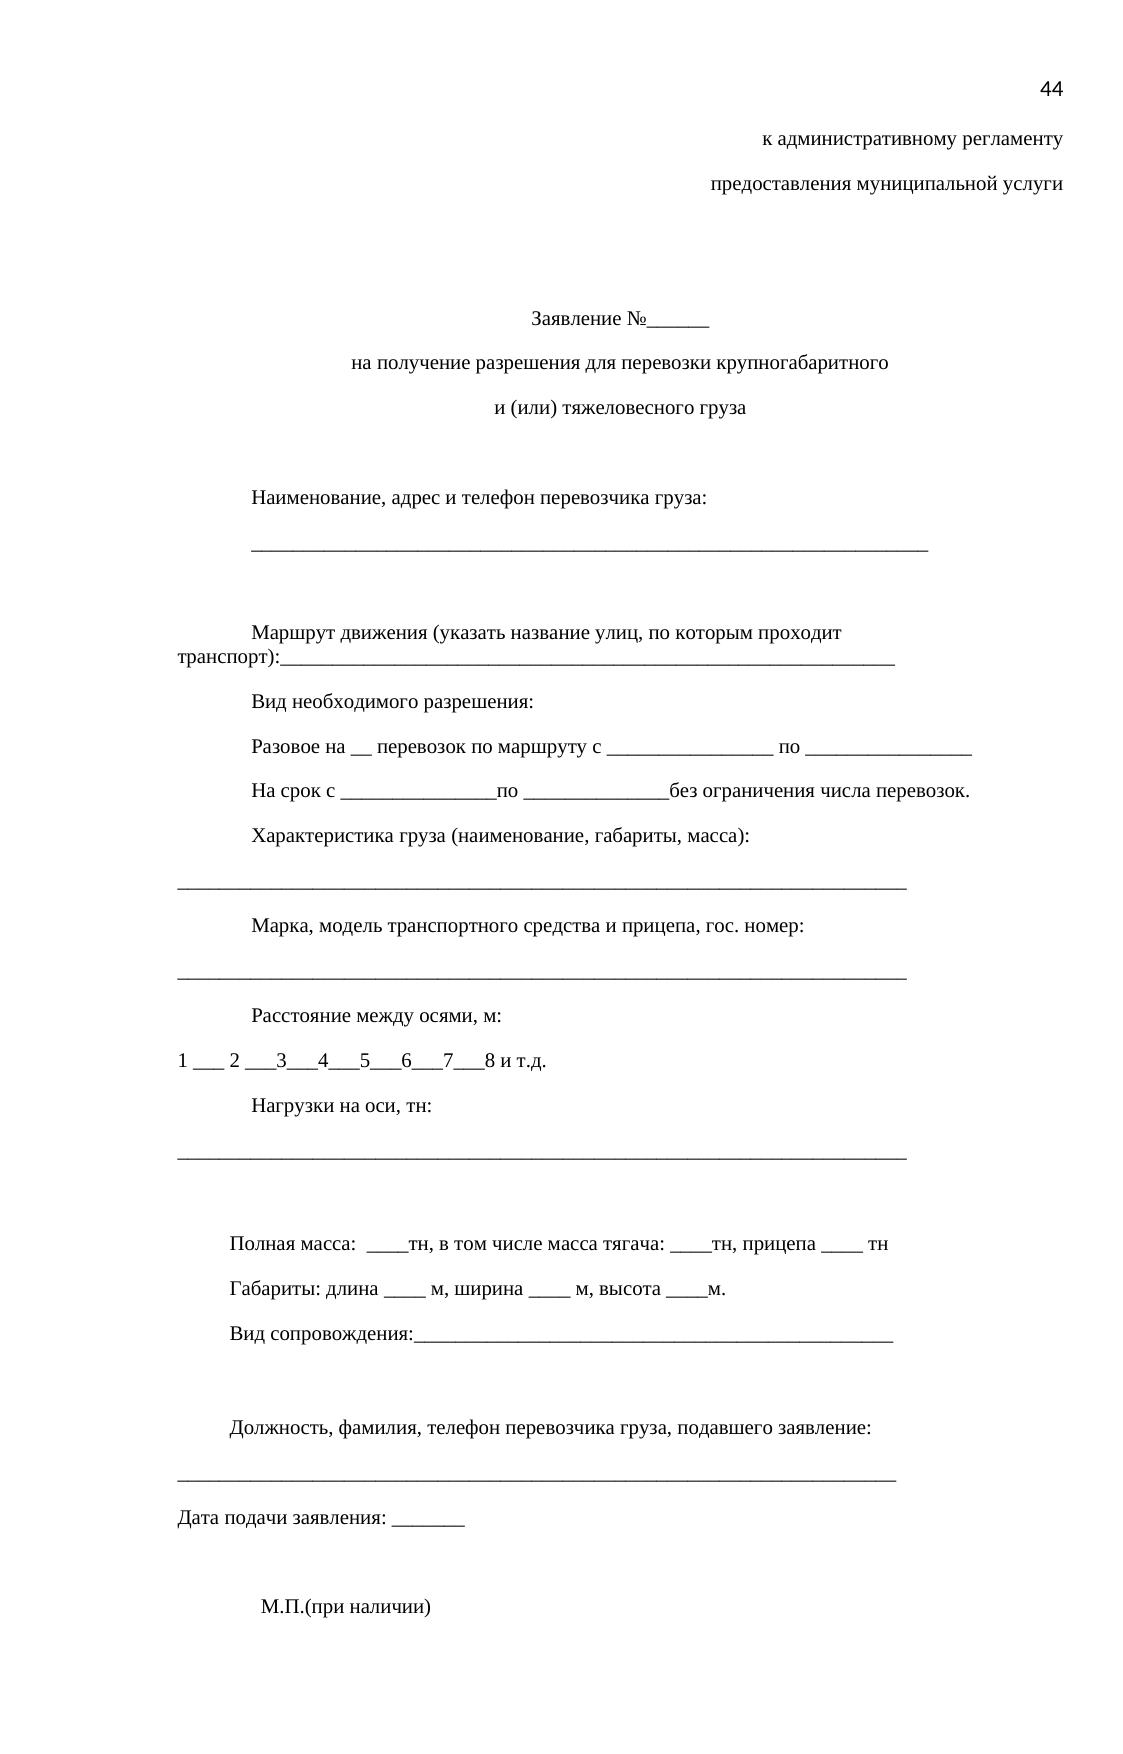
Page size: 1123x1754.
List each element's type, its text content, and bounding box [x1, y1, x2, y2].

text Должность, фамилия, телефон перевозчика груза, подавшего заявление: [177, 1415, 1063, 1439]
text Дата подачи заявления: _______ [177, 1505, 1063, 1529]
text Маршрут движения (указать название улиц, по которым проходит транспорт):___________________________________________________________ [177, 620, 1063, 668]
text На срок с _______________по ______________без ограничения числа перевозок. [177, 778, 1063, 802]
text Заявление №______ [177, 305, 1063, 329]
text _____________________________________________________________________ [177, 1460, 1063, 1484]
text Характеристика груза (наименование, габариты, масса): [177, 823, 1063, 847]
text на получение разрешения для перевозки крупногабаритного [177, 350, 1063, 374]
text Разовое на __ перевозок по маршруту с ________________ по ________________ [177, 733, 1063, 758]
text ______________________________________________________________________ [177, 958, 1063, 982]
text Наименование, адрес и телефон перевозчика груза: [177, 485, 1063, 509]
text Марка, модель транспортного средства и прицепа, гос. номер: [177, 913, 1063, 937]
text _________________________________________________________________ [177, 530, 1063, 554]
text М.П.(при наличии) [177, 1594, 1063, 1618]
text Вид сопровождения:______________________________________________ [177, 1321, 1063, 1345]
text к административному регламенту [177, 126, 1063, 150]
text ______________________________________________________________________ [177, 868, 1063, 892]
text Расстояние между осями, м: [177, 1003, 1063, 1027]
text и (или) тяжеловесного груза [177, 395, 1063, 419]
text Вид необходимого разрешения: [177, 689, 1063, 713]
text Габариты: длина ____ м, ширина ____ м, высота ____м. [177, 1276, 1063, 1300]
text Полная масса: ____тн, в том числе масса тягача: ____тн, прицепа ____ тн [177, 1231, 1063, 1255]
text Нагрузки на оси, тн: [177, 1093, 1063, 1117]
text 1 ___ 2 ___3___4___5___6___7___8 и т.д. [177, 1048, 1063, 1072]
text ______________________________________________________________________ [177, 1138, 1063, 1162]
text предоставления муниципальной услуги [177, 171, 1063, 195]
